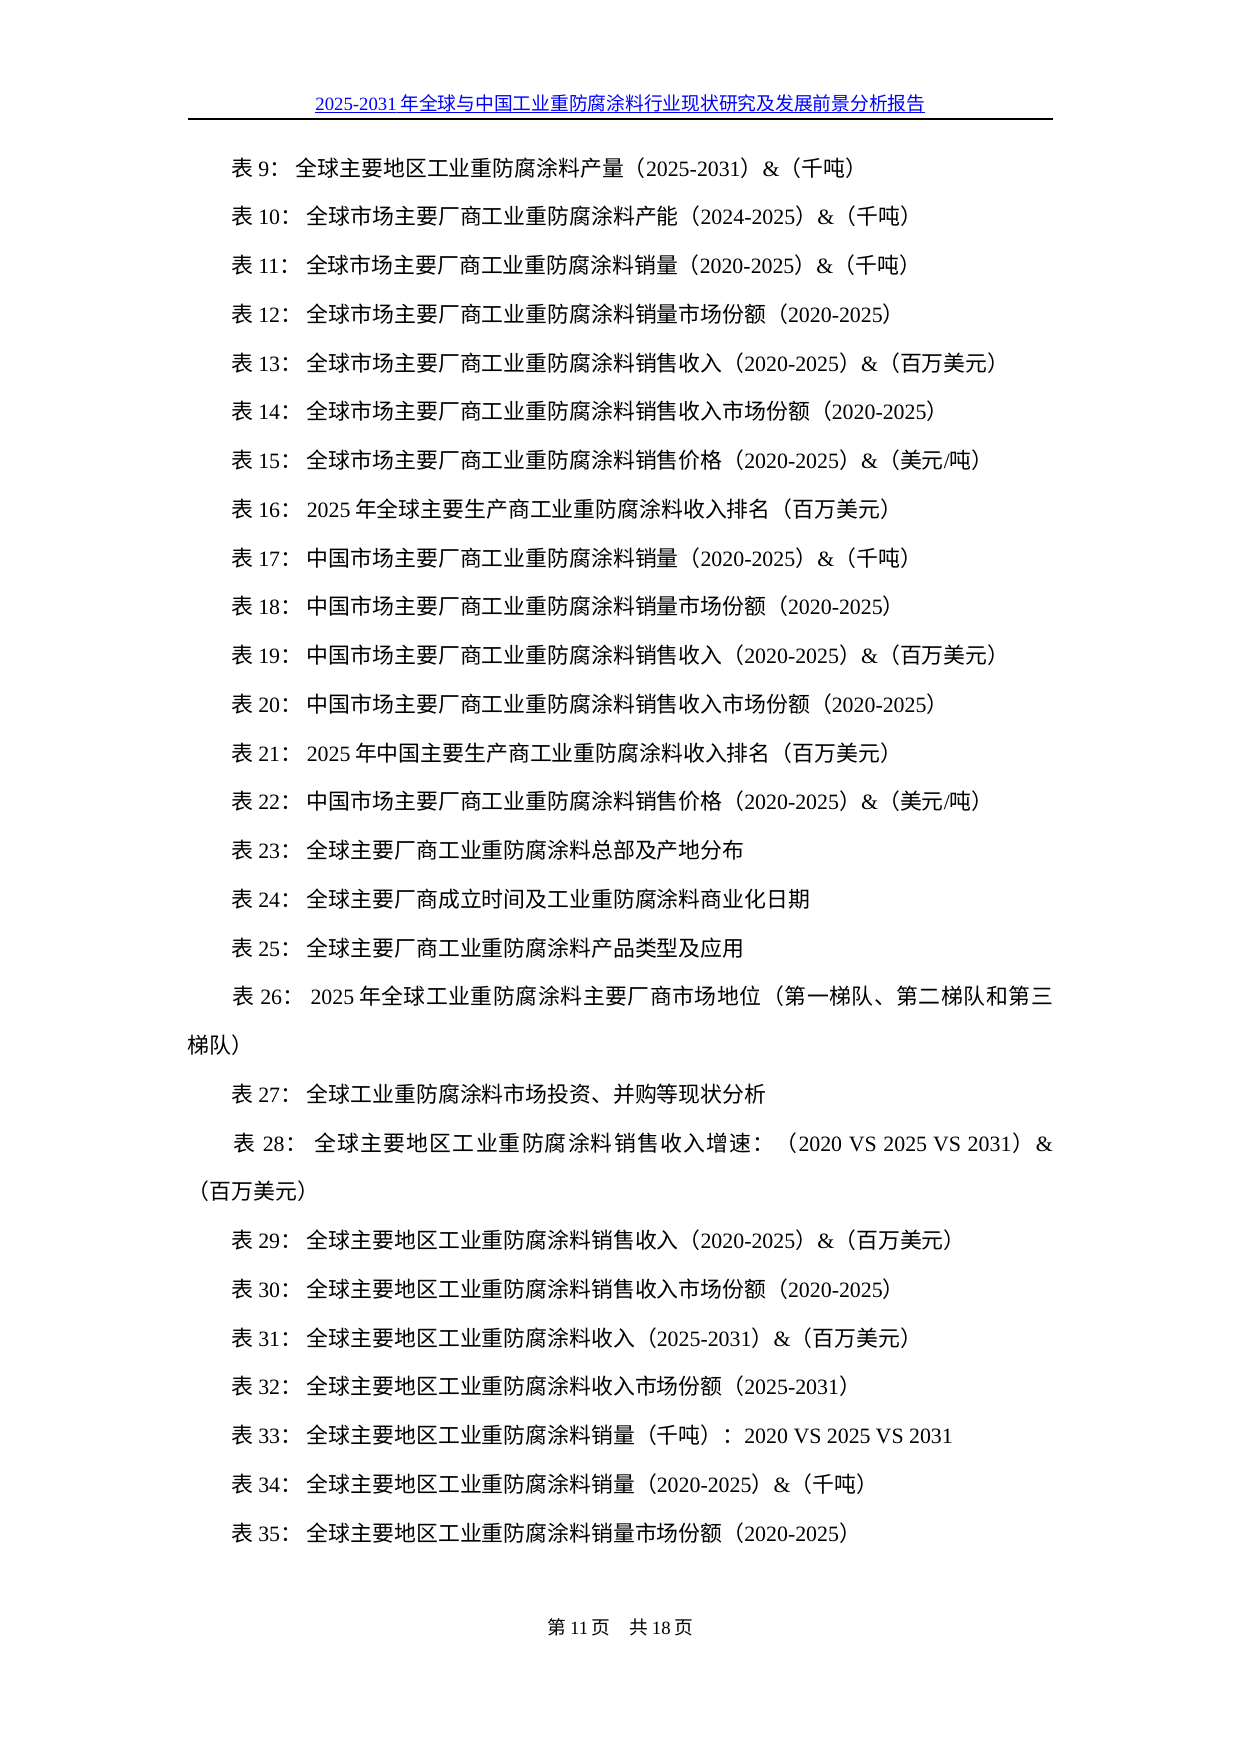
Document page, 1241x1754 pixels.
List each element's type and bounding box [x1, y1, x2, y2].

text [187, 150, 1053, 1548]
